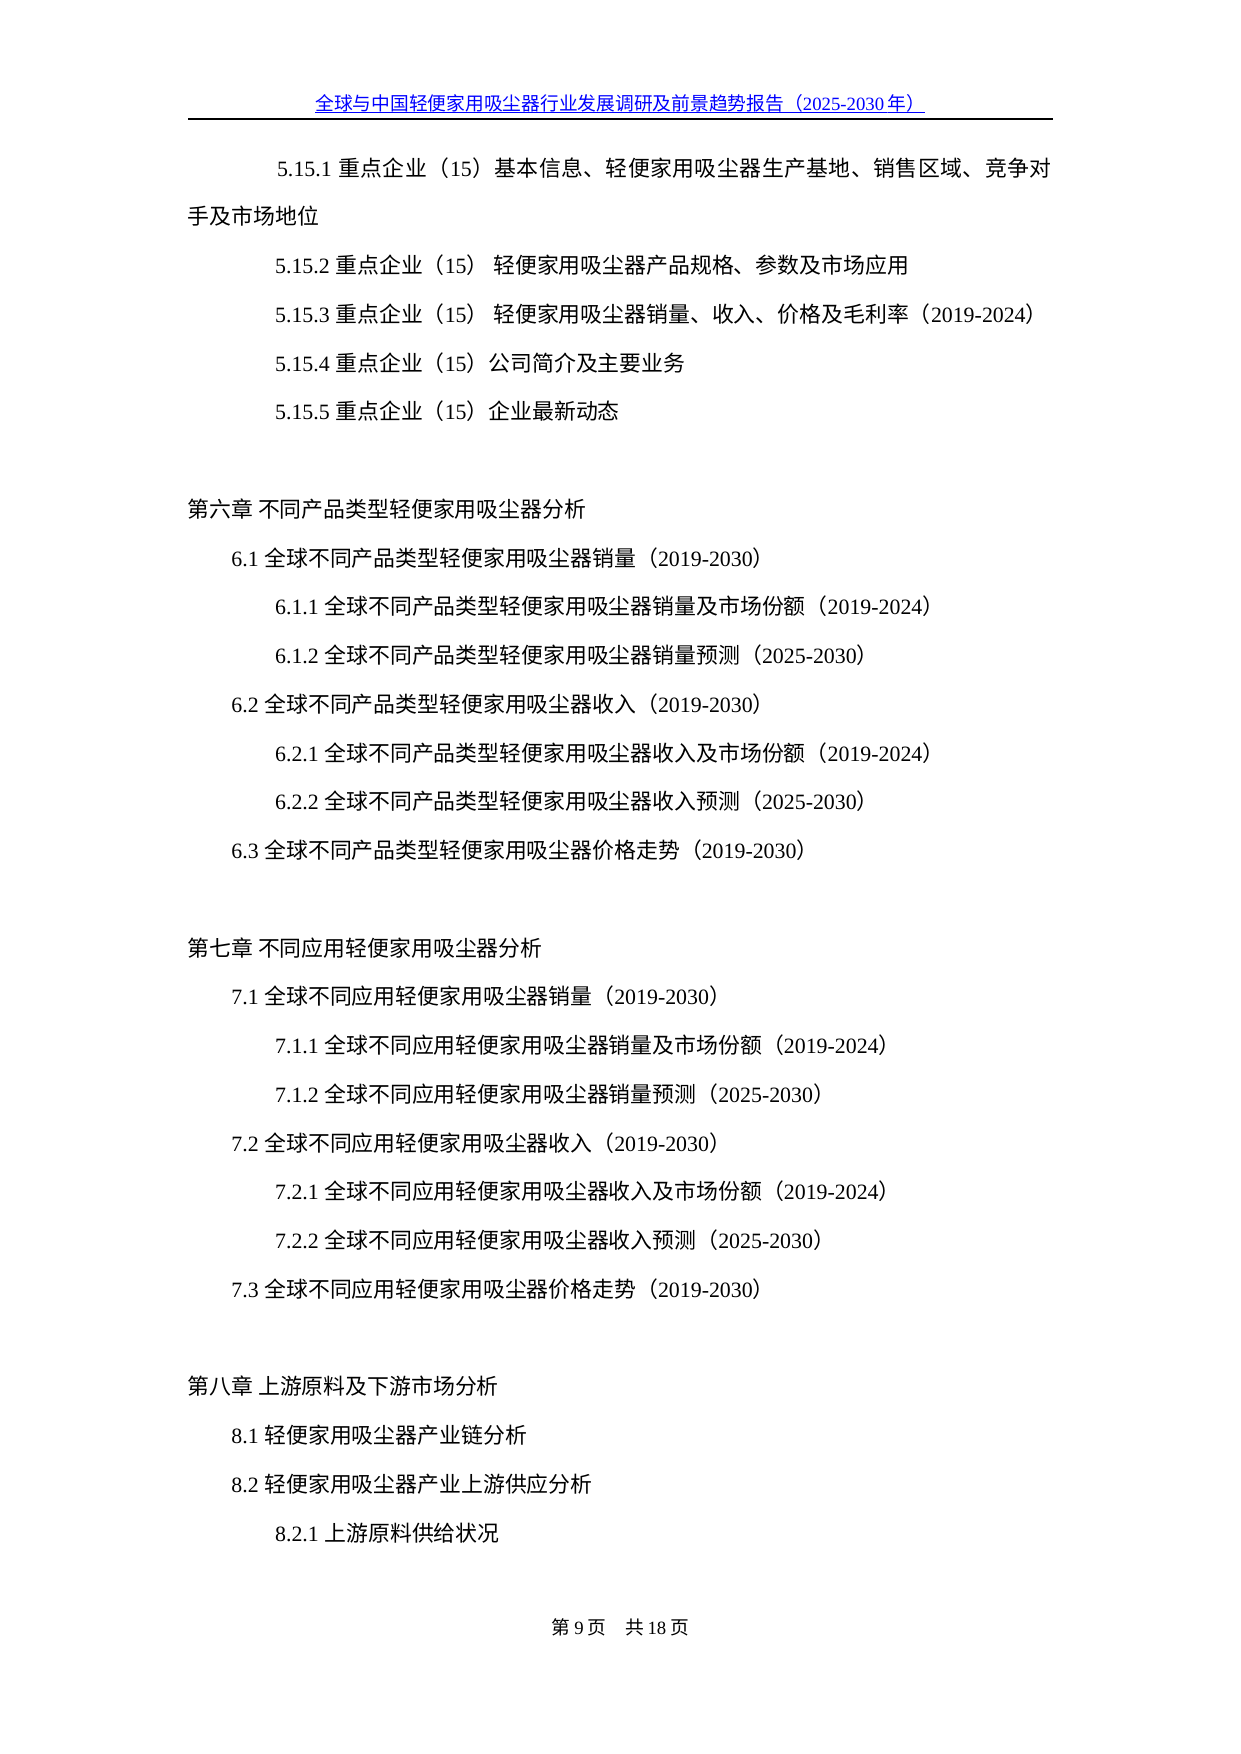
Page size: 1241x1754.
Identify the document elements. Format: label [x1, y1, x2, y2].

text [187, 150, 1053, 1548]
